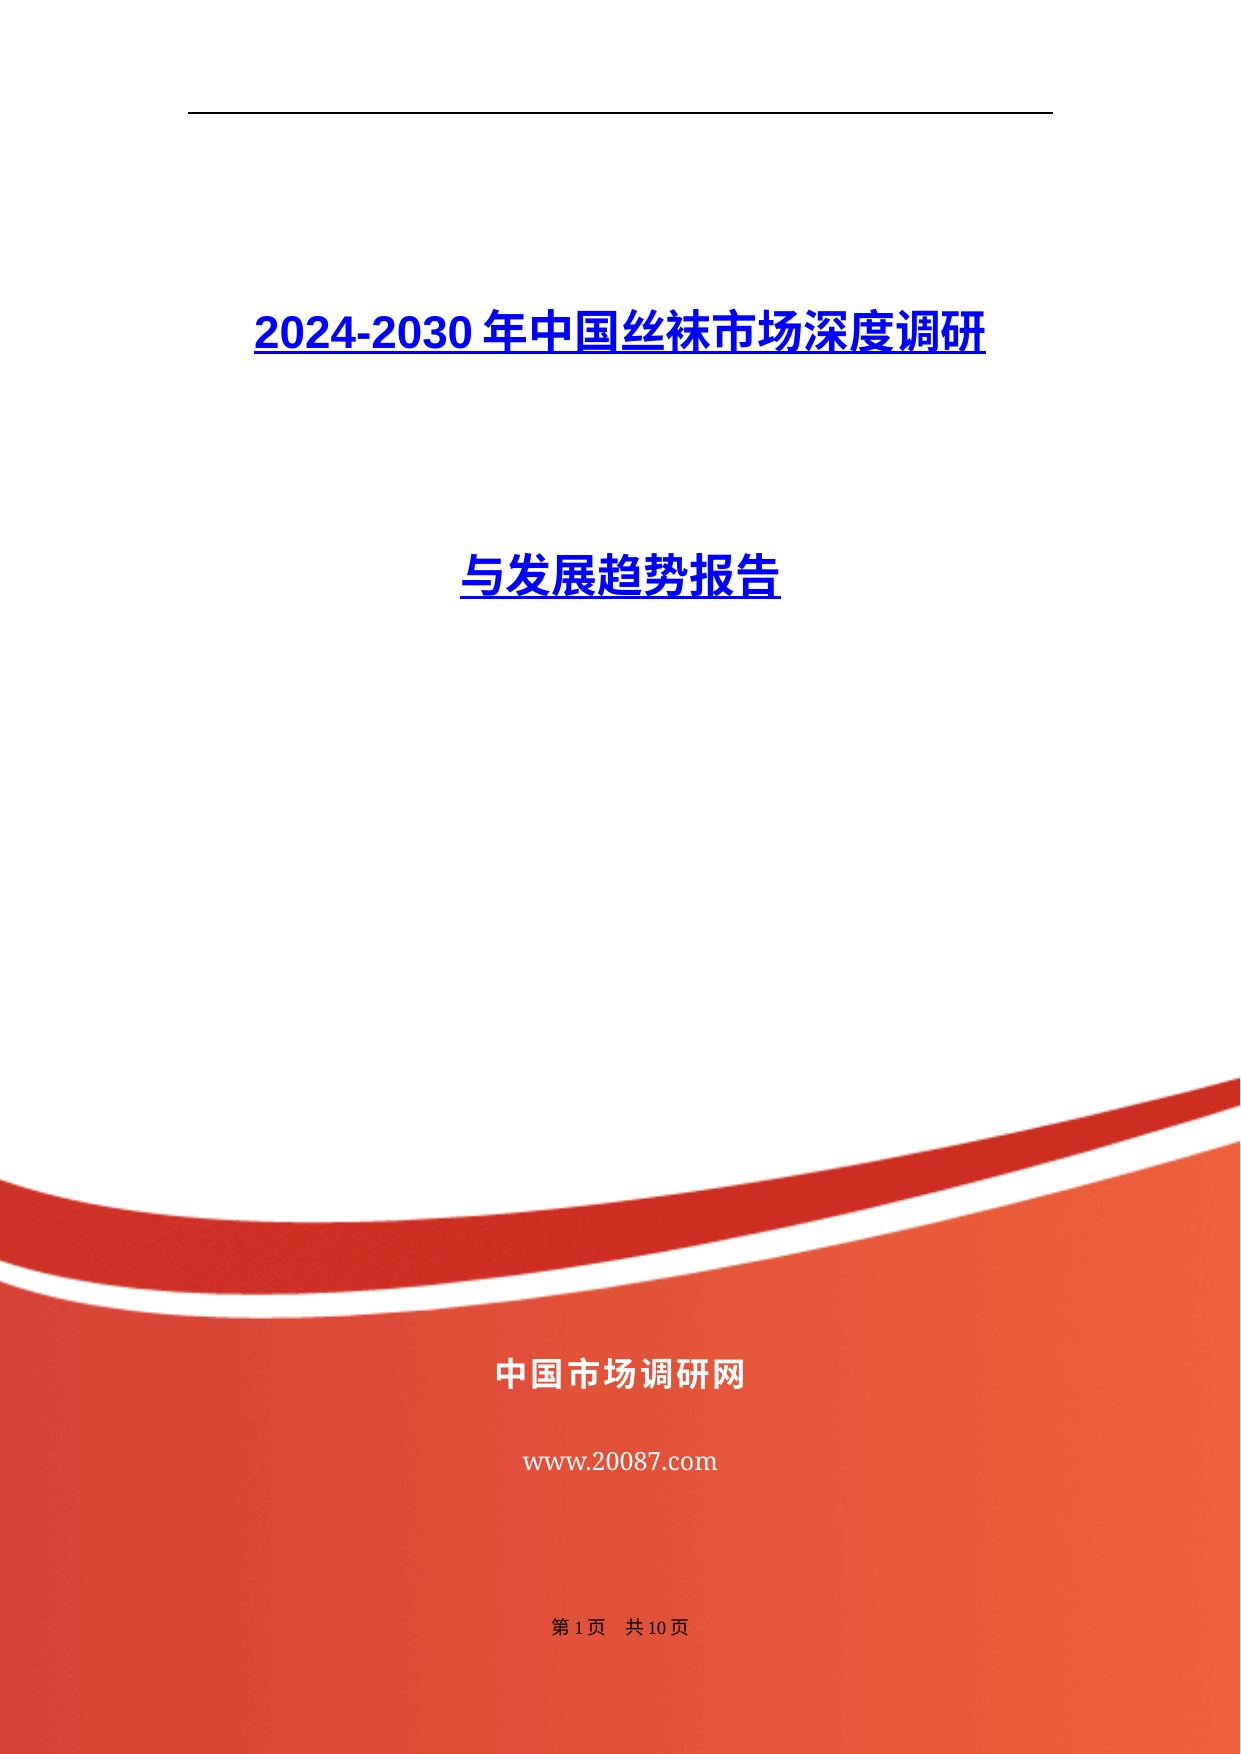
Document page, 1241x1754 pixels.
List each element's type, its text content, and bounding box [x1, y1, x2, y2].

text www.20087.com [187, 1428, 1053, 1493]
table_header 2024-2030年中国丝袜市场深度调研与发展趋势报告 [188, 207, 1053, 773]
picture [0, 1006, 1241, 1754]
subtitle 中国市场调研网 [187, 1339, 1053, 1404]
